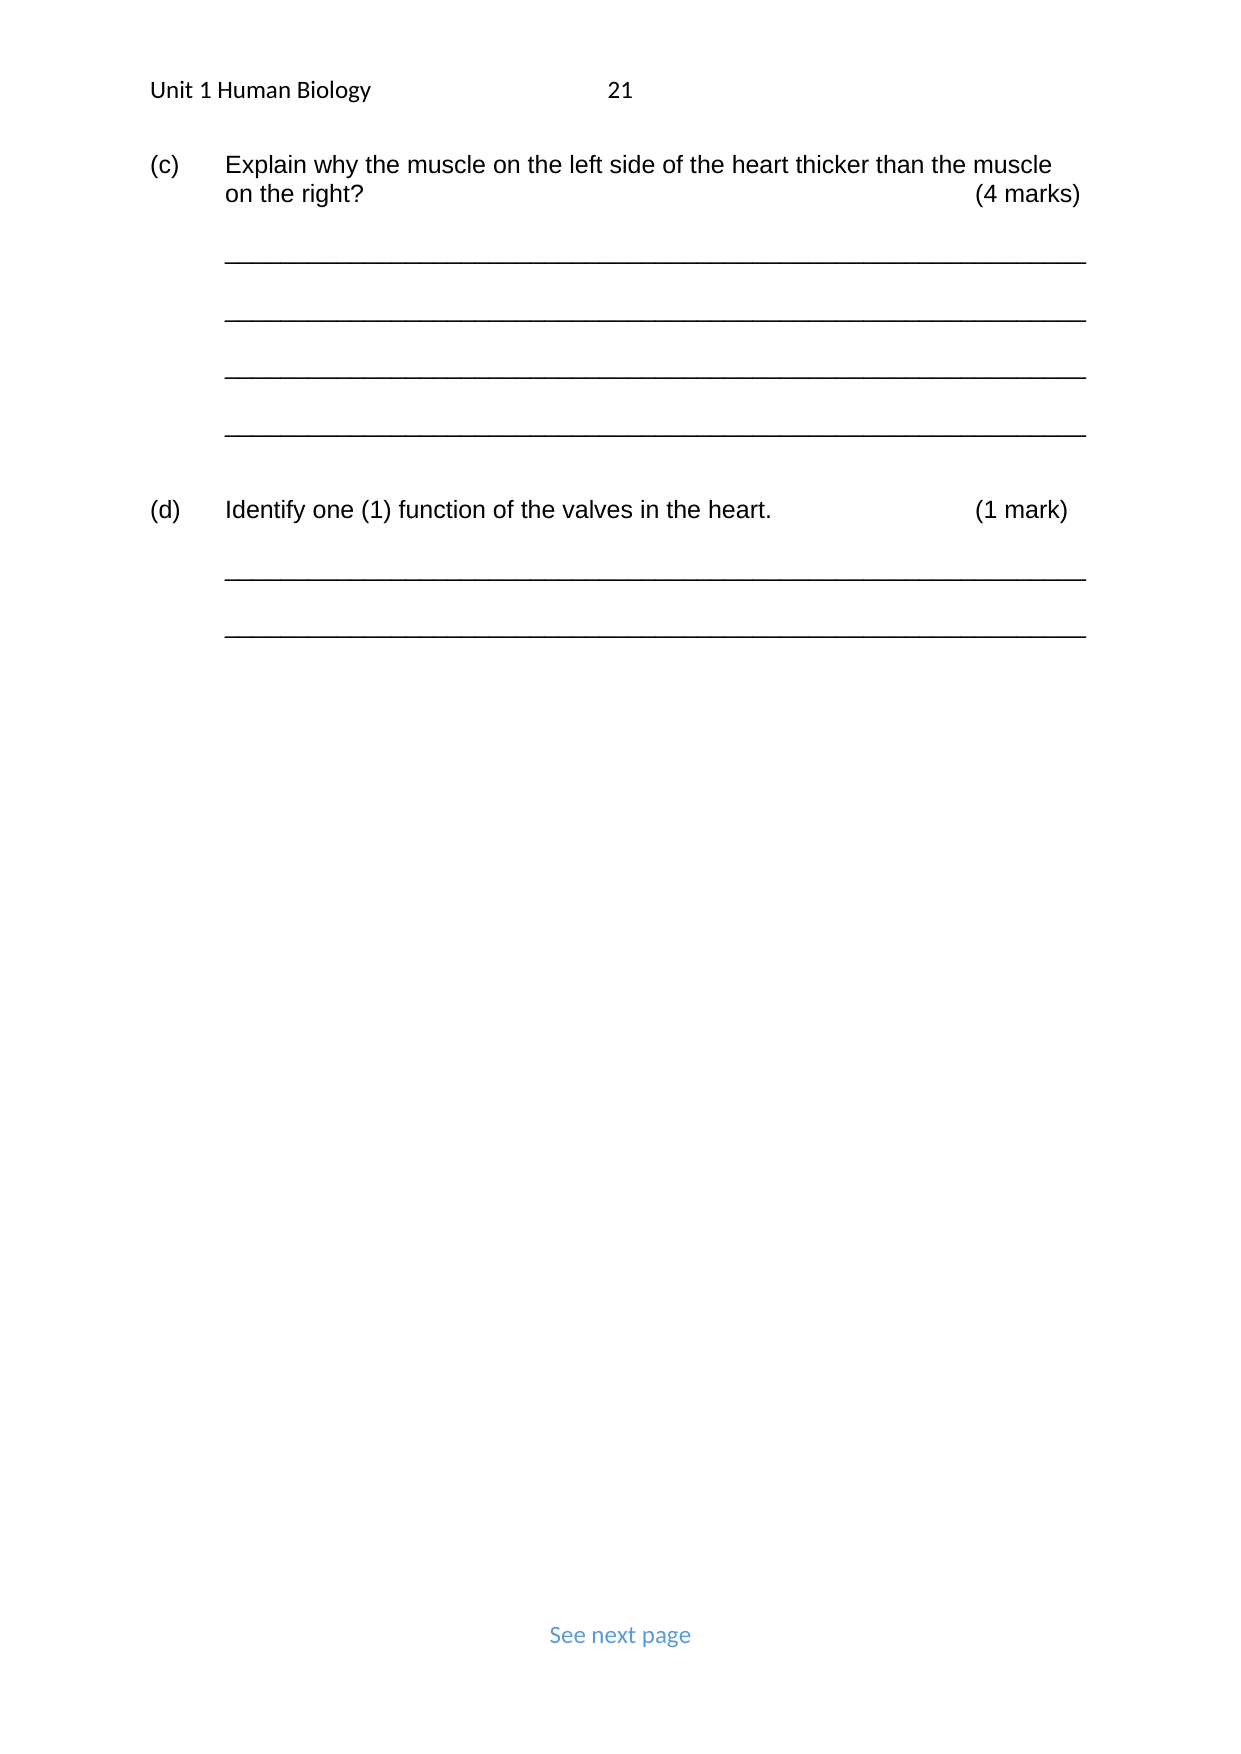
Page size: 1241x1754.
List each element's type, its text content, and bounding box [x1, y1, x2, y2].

text ______________________________________________________________ ______________________________________________________________ [150, 351, 1090, 437]
text ______________________________________________________________ ______________________________________________________________ [150, 552, 1090, 639]
text (d) Identify one (1) function of the valves in the heart. (1 mark) [150, 495, 1090, 524]
text ______________________________________________________________ ______________________________________________________________ [150, 236, 1090, 322]
text (c) Explain why the muscle on the left side of the heart thicker than the muscle on the right? (4 marks) [150, 150, 1090, 207]
